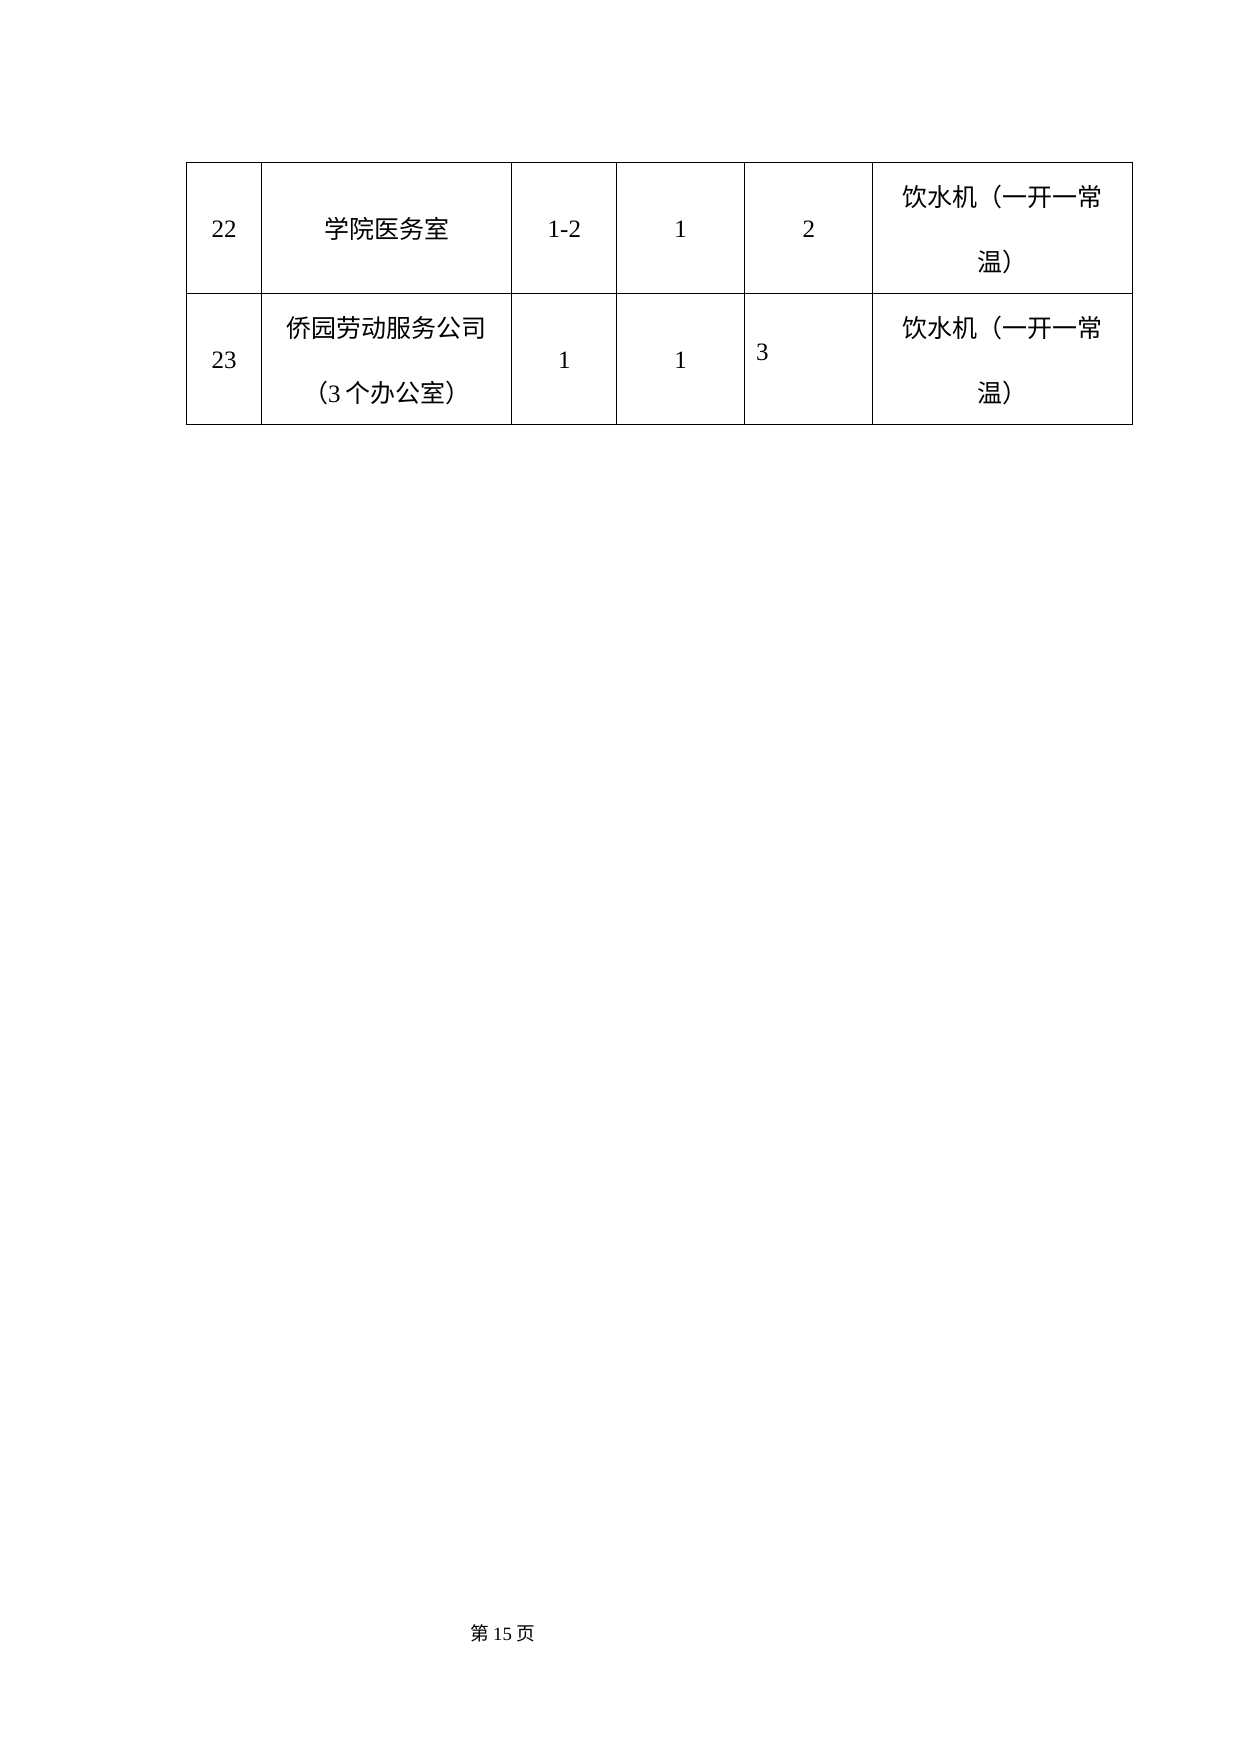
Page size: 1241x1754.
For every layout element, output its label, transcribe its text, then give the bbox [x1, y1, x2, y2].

table_cell 学院医务室 [262, 163, 511, 293]
table_cell 1-2 [512, 163, 616, 293]
table_cell 2 [745, 163, 872, 293]
table_cell 饮水机（一开一常温） [873, 163, 1132, 293]
table_cell 23 [187, 294, 261, 424]
table_cell 22 [187, 163, 261, 293]
table_cell 1 [617, 163, 744, 293]
table_cell 1 [617, 294, 744, 424]
table_cell 1 [512, 294, 616, 424]
table_cell 侨园劳动服务公司（3个办公室） [262, 294, 511, 424]
table_cell 饮水机（一开一常温） [873, 294, 1132, 424]
table_cell 3 [745, 294, 872, 424]
